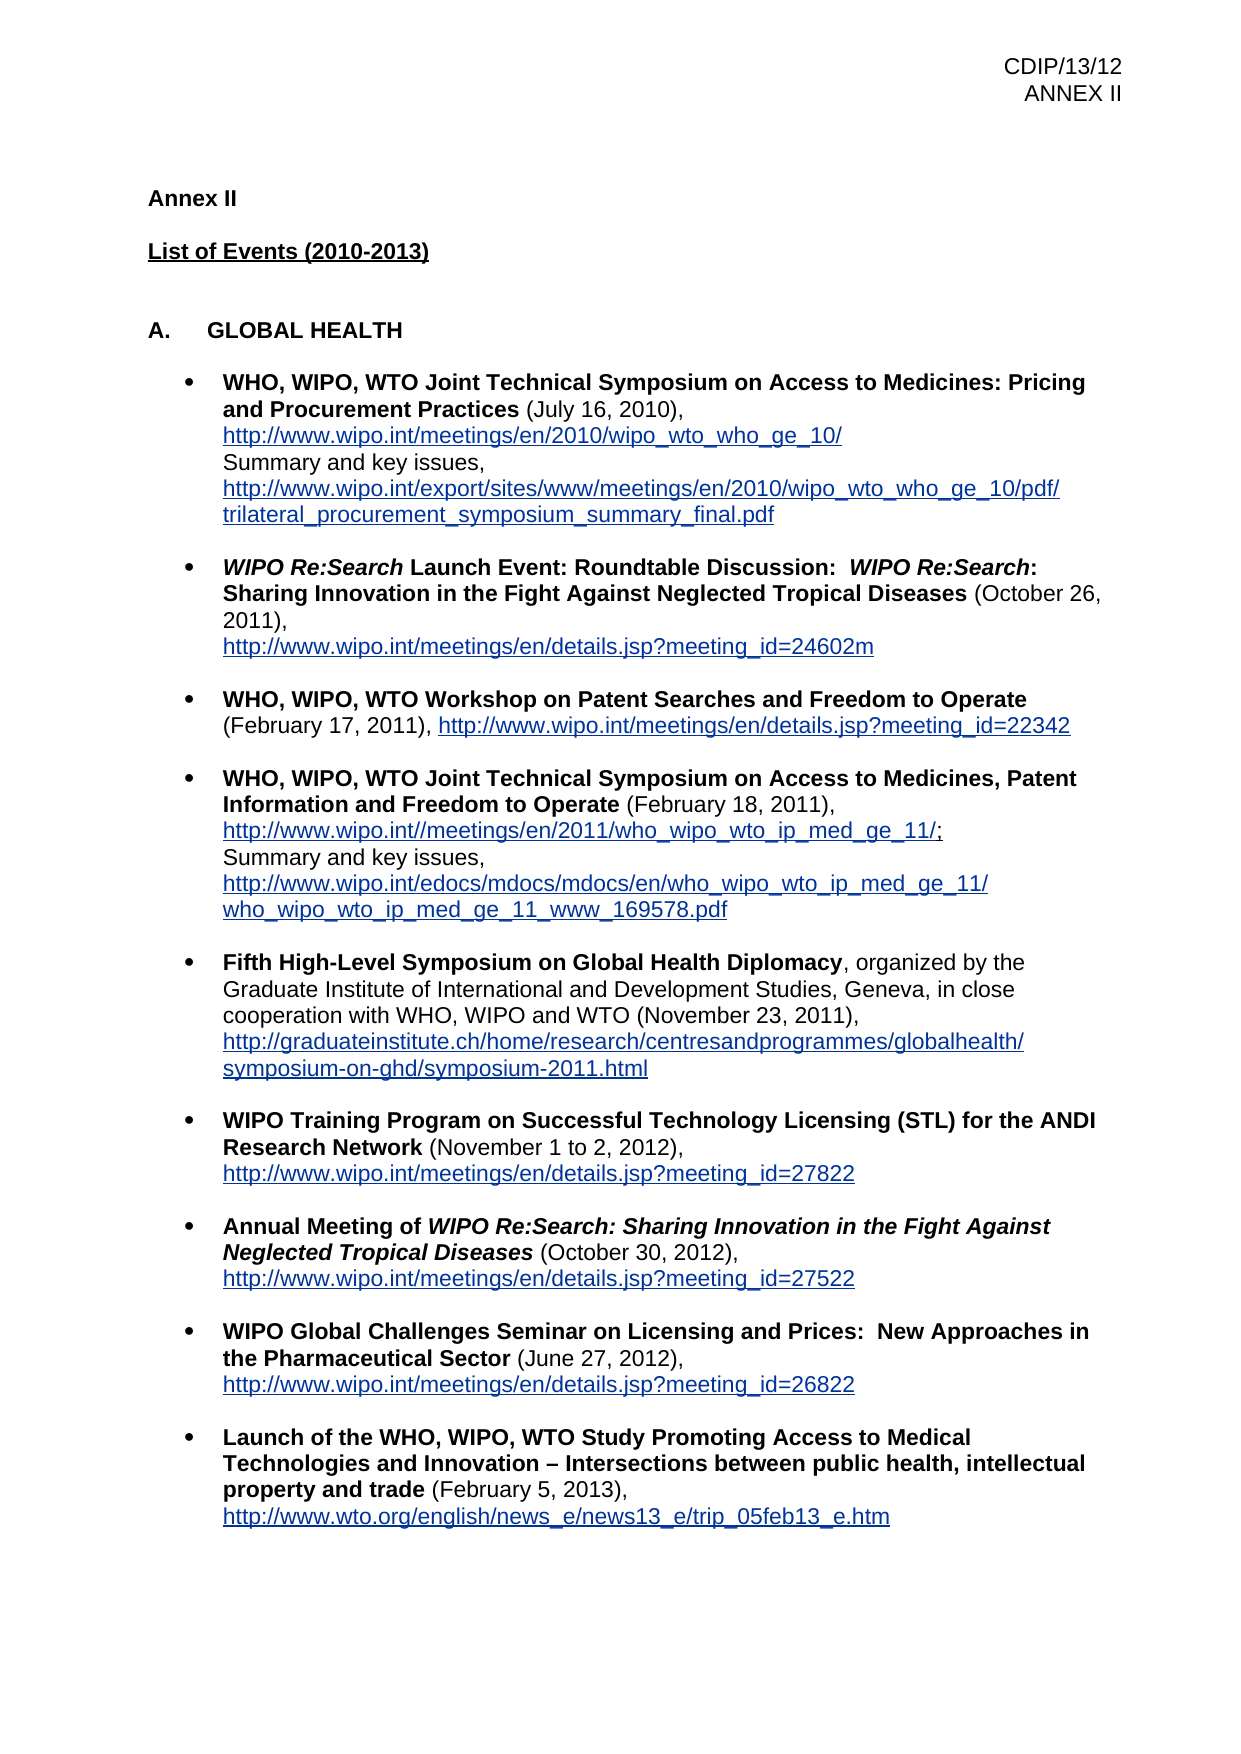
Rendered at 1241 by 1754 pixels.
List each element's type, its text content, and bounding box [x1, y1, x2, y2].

text Annex II [148, 185, 1122, 238]
text List of Events (2010-2013) [148, 238, 1122, 264]
list WHO, WIPO, WTO Joint Technical Symposium on Access to Medicines, Patent Information and Freedom to Operate (February 18, 2011), http://www.wipo.int//meetings/en/2011/who_wipo_wto_ip_med_ge_11/; Summary and key issues, http://www.wipo.int/edocs/mdocs/mdocs/en/who_wipo_wto_ip_med_ge_11/who_wipo_wto_ip_med_ge_11_www_169578.pdf [185, 765, 1122, 923]
list Fifth High-Level Symposium on Global Health Diplomacy, organized by the Graduate Institute of International and Development Studies, Geneva, in close cooperation with WHO, WIPO and WTO (November 23, 2011), http://graduateinstitute.ch/home/research/centresandprogrammes/globalhealth/symposium-on-ghd/symposium-2011.html [185, 949, 1122, 1081]
list Launch of the WHO, WIPO, WTO Study Promoting Access to Medical Technologies and Innovation – Intersections between public health, intellectual property and trade (February 5, 2013), http://www.wto.org/english/news_e/news13_e/trip_05feb13_e.htm [185, 1423, 1122, 1529]
list WIPO Re:Search Launch Event: Roundtable Discussion: WIPO Re:Search: Sharing Innovation in the Fight Against Neglected Tropical Diseases (October 26, 2011), http://www.wipo.int/meetings/en/details.jsp?meeting_id=24602m [185, 554, 1122, 659]
list Annual Meeting of WIPO Re:Search: Sharing Innovation in the Fight Against Neglected Tropical Diseases (October 30, 2012), http://www.wipo.int/meetings/en/details.jsp?meeting_id=27522 [185, 1213, 1122, 1292]
list WHO, WIPO, WTO Joint Technical Symposium on Access to Medicines: Pricing and Procurement Practices (July 16, 2010), http://www.wipo.int/meetings/en/2010/wipo_wto_who_ge_10/ Summary and key issues, http://www.wipo.int/export/sites/www/meetings/en/2010/wipo_wto_who_ge_10/pdf/trilateral_procurement_symposium_summary_final.pdf [185, 369, 1122, 527]
list WIPO Global Challenges Seminar on Licensing and Prices: New Approaches in the Pharmaceutical Sector (June 27, 2012), http://www.wipo.int/meetings/en/details.jsp?meeting_id=26822 [185, 1318, 1122, 1397]
list WIPO Training Program on Successful Technology Licensing (STL) for the ANDI Research Network (November 1 to 2, 2012), http://www.wipo.int/meetings/en/details.jsp?meeting_id=27822 [185, 1107, 1122, 1186]
list WHO, WIPO, WTO Workshop on Patent Searches and Freedom to Operate (February 17, 2011), http://www.wipo.int/meetings/en/details.jsp?meeting_id=22342 [185, 686, 1122, 738]
text A. GLOBAL HEALTH [148, 317, 1122, 343]
